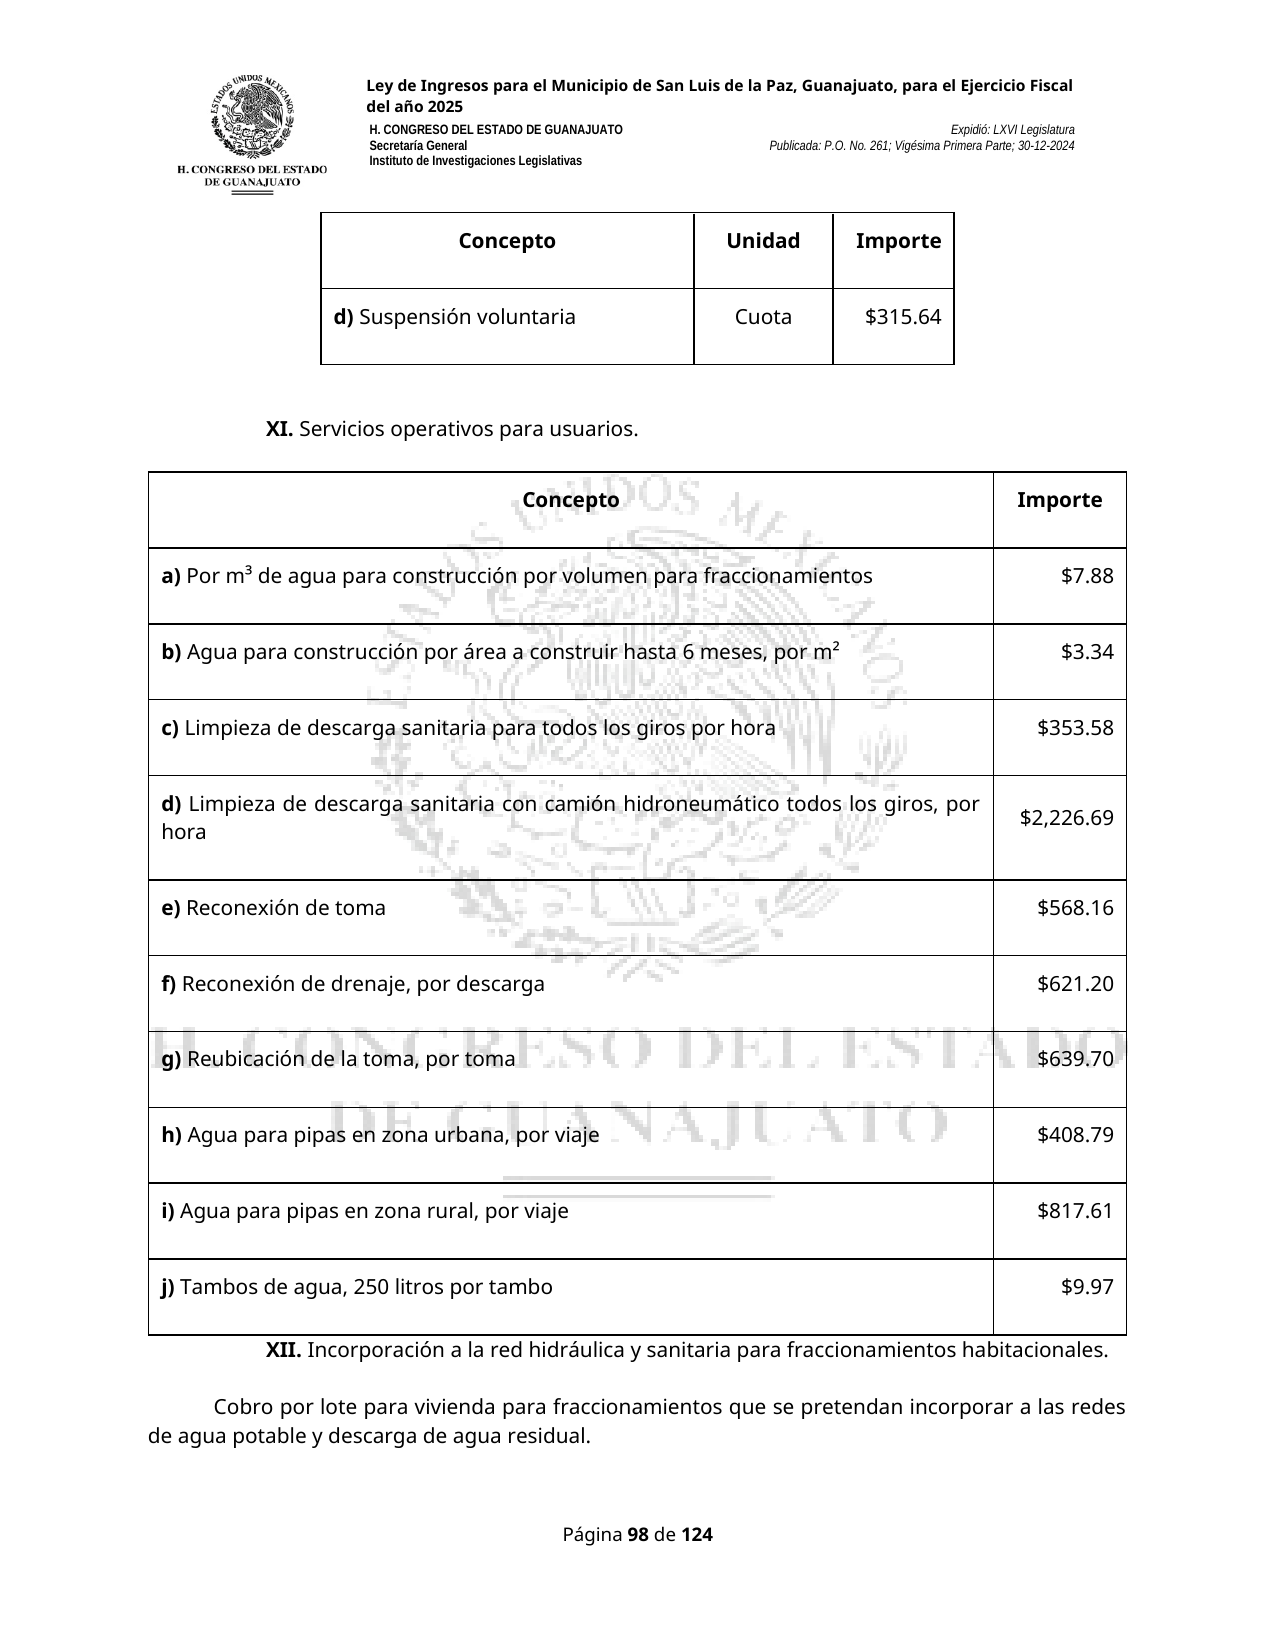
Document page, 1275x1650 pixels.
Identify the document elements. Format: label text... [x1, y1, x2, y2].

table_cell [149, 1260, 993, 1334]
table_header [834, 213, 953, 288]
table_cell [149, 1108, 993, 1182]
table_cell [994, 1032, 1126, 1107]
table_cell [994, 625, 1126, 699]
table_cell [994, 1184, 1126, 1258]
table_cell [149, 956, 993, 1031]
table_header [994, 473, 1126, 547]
picture [177, 75, 327, 201]
text Cobro por lote para vivienda para fraccionamientos que se pretendan incorporar a las redes de agua potable y descarga de agua residual. [148, 1392, 1127, 1449]
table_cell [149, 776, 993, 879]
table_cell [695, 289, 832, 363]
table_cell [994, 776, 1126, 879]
text XI. Servicios operativos para usuarios. [148, 414, 1127, 443]
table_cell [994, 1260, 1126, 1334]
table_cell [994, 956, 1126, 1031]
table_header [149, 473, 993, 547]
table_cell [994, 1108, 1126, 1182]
text XII. Incorporación a la red hidráulica y sanitaria para fraccionamientos habitacionales. [148, 1336, 1127, 1364]
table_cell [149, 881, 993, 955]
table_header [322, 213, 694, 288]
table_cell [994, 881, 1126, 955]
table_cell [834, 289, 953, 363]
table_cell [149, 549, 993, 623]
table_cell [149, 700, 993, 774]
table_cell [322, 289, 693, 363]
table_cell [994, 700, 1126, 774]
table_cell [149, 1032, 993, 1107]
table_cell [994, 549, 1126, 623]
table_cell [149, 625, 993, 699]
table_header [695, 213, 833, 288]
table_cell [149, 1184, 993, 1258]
